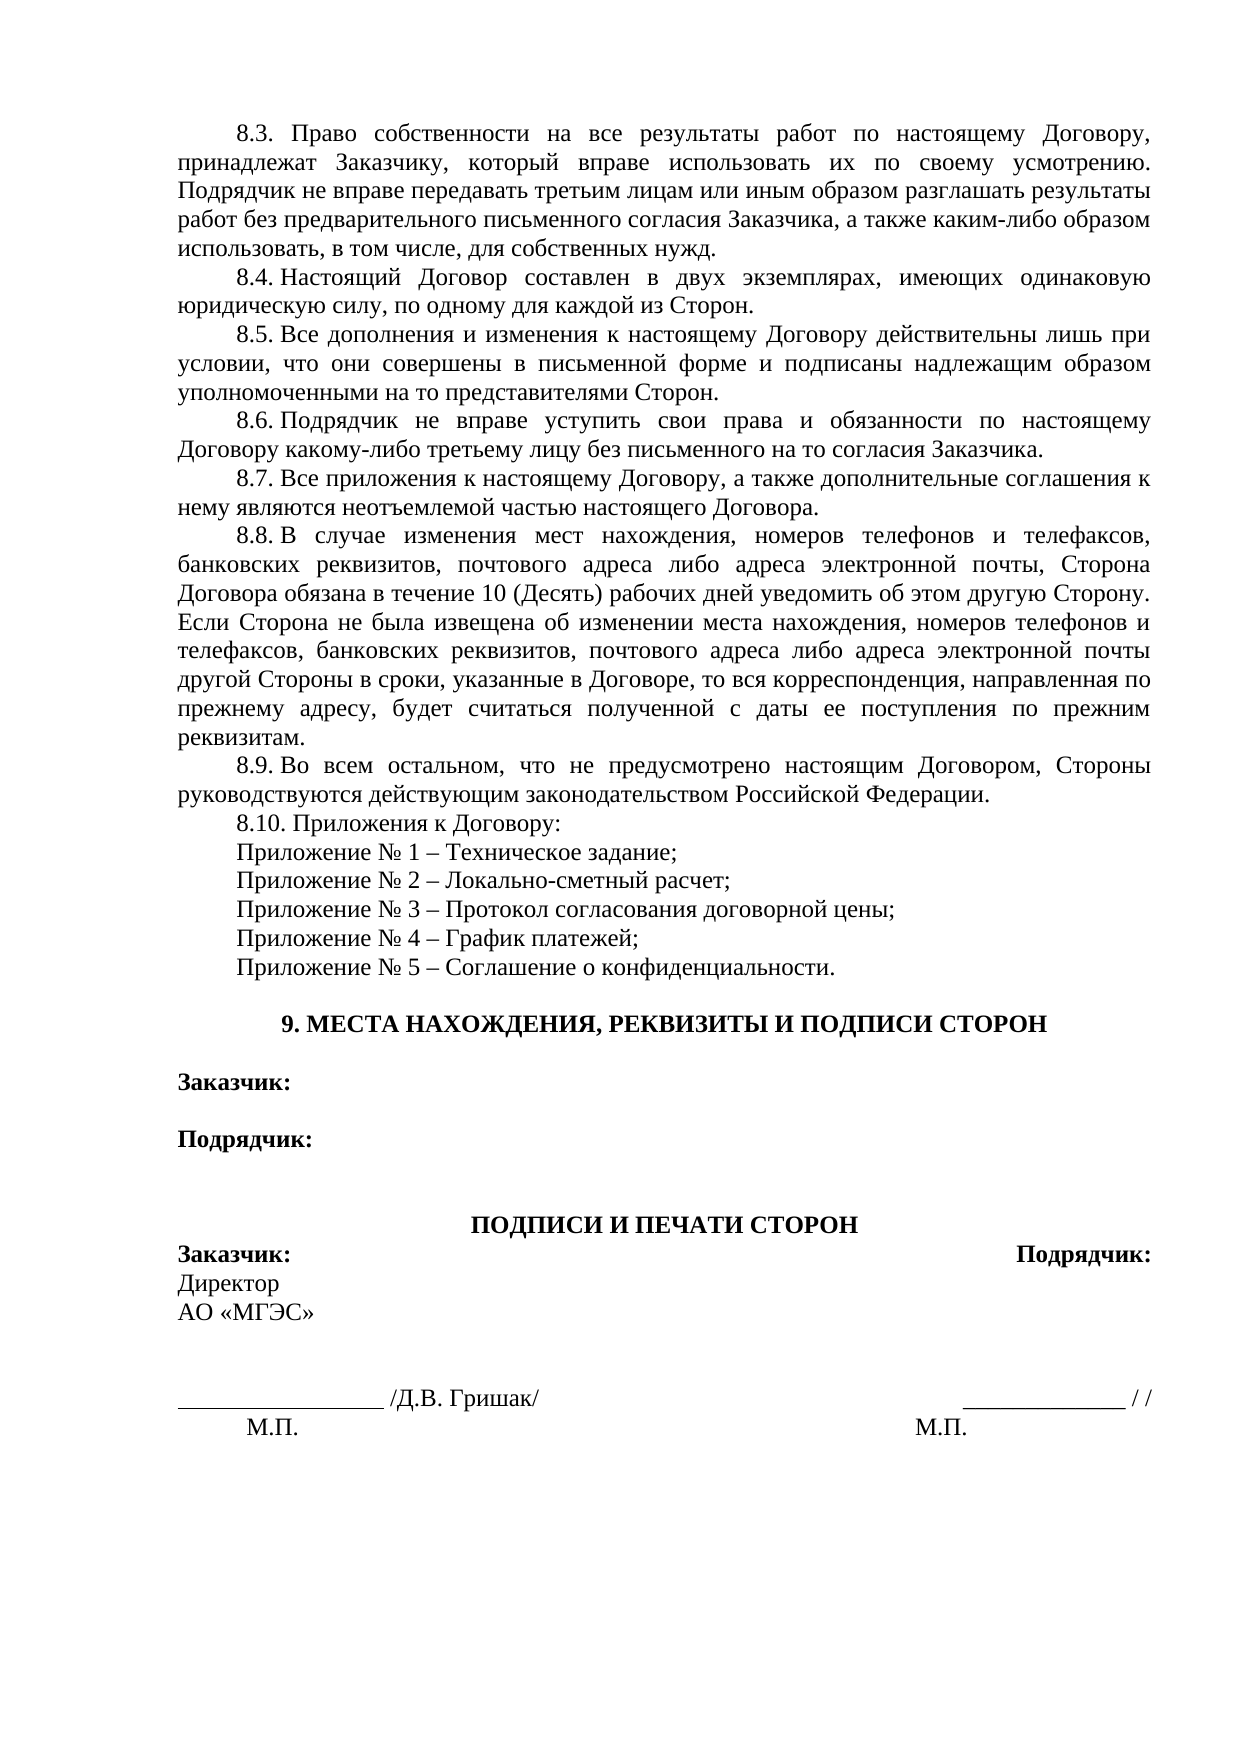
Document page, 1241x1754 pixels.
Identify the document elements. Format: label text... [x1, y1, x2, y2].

text М.П. М.П. [177, 1412, 1152, 1441]
text 8.10. Приложения к Договору: [177, 808, 1152, 837]
text 8.5. Все дополнения и изменения к настоящему Договору действительны лишь при условии, что они совершены в письменной форме и подписаны надлежащим образом уполномоченными на то представителями Сторон. [177, 319, 1152, 406]
subtitle Приложение № 2 – Локально-сметный расчет; [177, 866, 1152, 894]
text Подрядчик: [177, 1124, 1152, 1153]
text 8.6. Подрядчик не вправе уступить свои права и обязанности по настоящему Договору какому-либо третьему лицу без письменного на то согласия Заказчика. [177, 406, 1152, 463]
text Приложение № 4 – График платежей; [177, 923, 1152, 952]
subtitle Приложение № 3 – Протокол согласования договорной цены; [177, 894, 1152, 923]
text 8.4. Настоящий Договор составлен в двух экземплярах, имеющих одинаковую юридическую силу, по одному для каждой из Сторон. [177, 262, 1152, 319]
text 8.7. Все приложения к настоящему Договору, а также дополнительные соглашения к нему являются неотъемлемой частью настоящего Договора. [177, 463, 1152, 521]
table_header Подрядчик: _____________ / / [692, 1239, 1163, 1412]
text 8.9. Во всем остальном, что не предусмотрено настоящим Договором, Стороны руководствуются действующим законодательством Российской Федерации. [177, 751, 1152, 808]
text 8.8. В случае изменения мест нахождения, номеров телефонов и телефаксов, банковских реквизитов, почтового адреса либо адреса электронной почты, Сторона Договора обязана в течение 10 (Десять) рабочих дней уведомить об этом другую Сторону. Если Сторона не была извещена об изменении места нахождения, номеров телефонов и телефаксов, банковских реквизитов, почтового адреса либо адреса электронной почты другой Стороны в сроки, указанные в Договоре, то вся корреспонденция, направленная по прежнему адресу, будет считаться полученной с даты ее поступления по прежним реквизитам. [177, 521, 1152, 751]
text 9. МЕСТА НАХОЖДЕНИЯ, РЕКВИЗИТЫ И ПОДПИСИ СТОРОН [177, 1009, 1152, 1038]
table_header Заказчик: Директор АО «МГЭС» /Д.В. Гришак/ [166, 1239, 692, 1412]
subtitle Приложение № 1 – Техническое задание; [177, 837, 1152, 866]
text Приложение № 5 – Соглашение о конфиденциальности. [177, 952, 1152, 981]
text ПОДПИСИ И ПЕЧАТИ СТОРОН [177, 1211, 1152, 1239]
text Заказчик: [177, 1067, 1152, 1096]
text 8.3. Право собственности на все результаты работ по настоящему Договору, принадлежат Заказчику, который вправе использовать их по своему усмотрению. Подрядчик не вправе передавать третьим лицам или иным образом разглашать результаты работ без предварительного письменного согласия Заказчика, а также каким-либо образом использовать, в том числе, для собственных нужд. [177, 118, 1152, 262]
